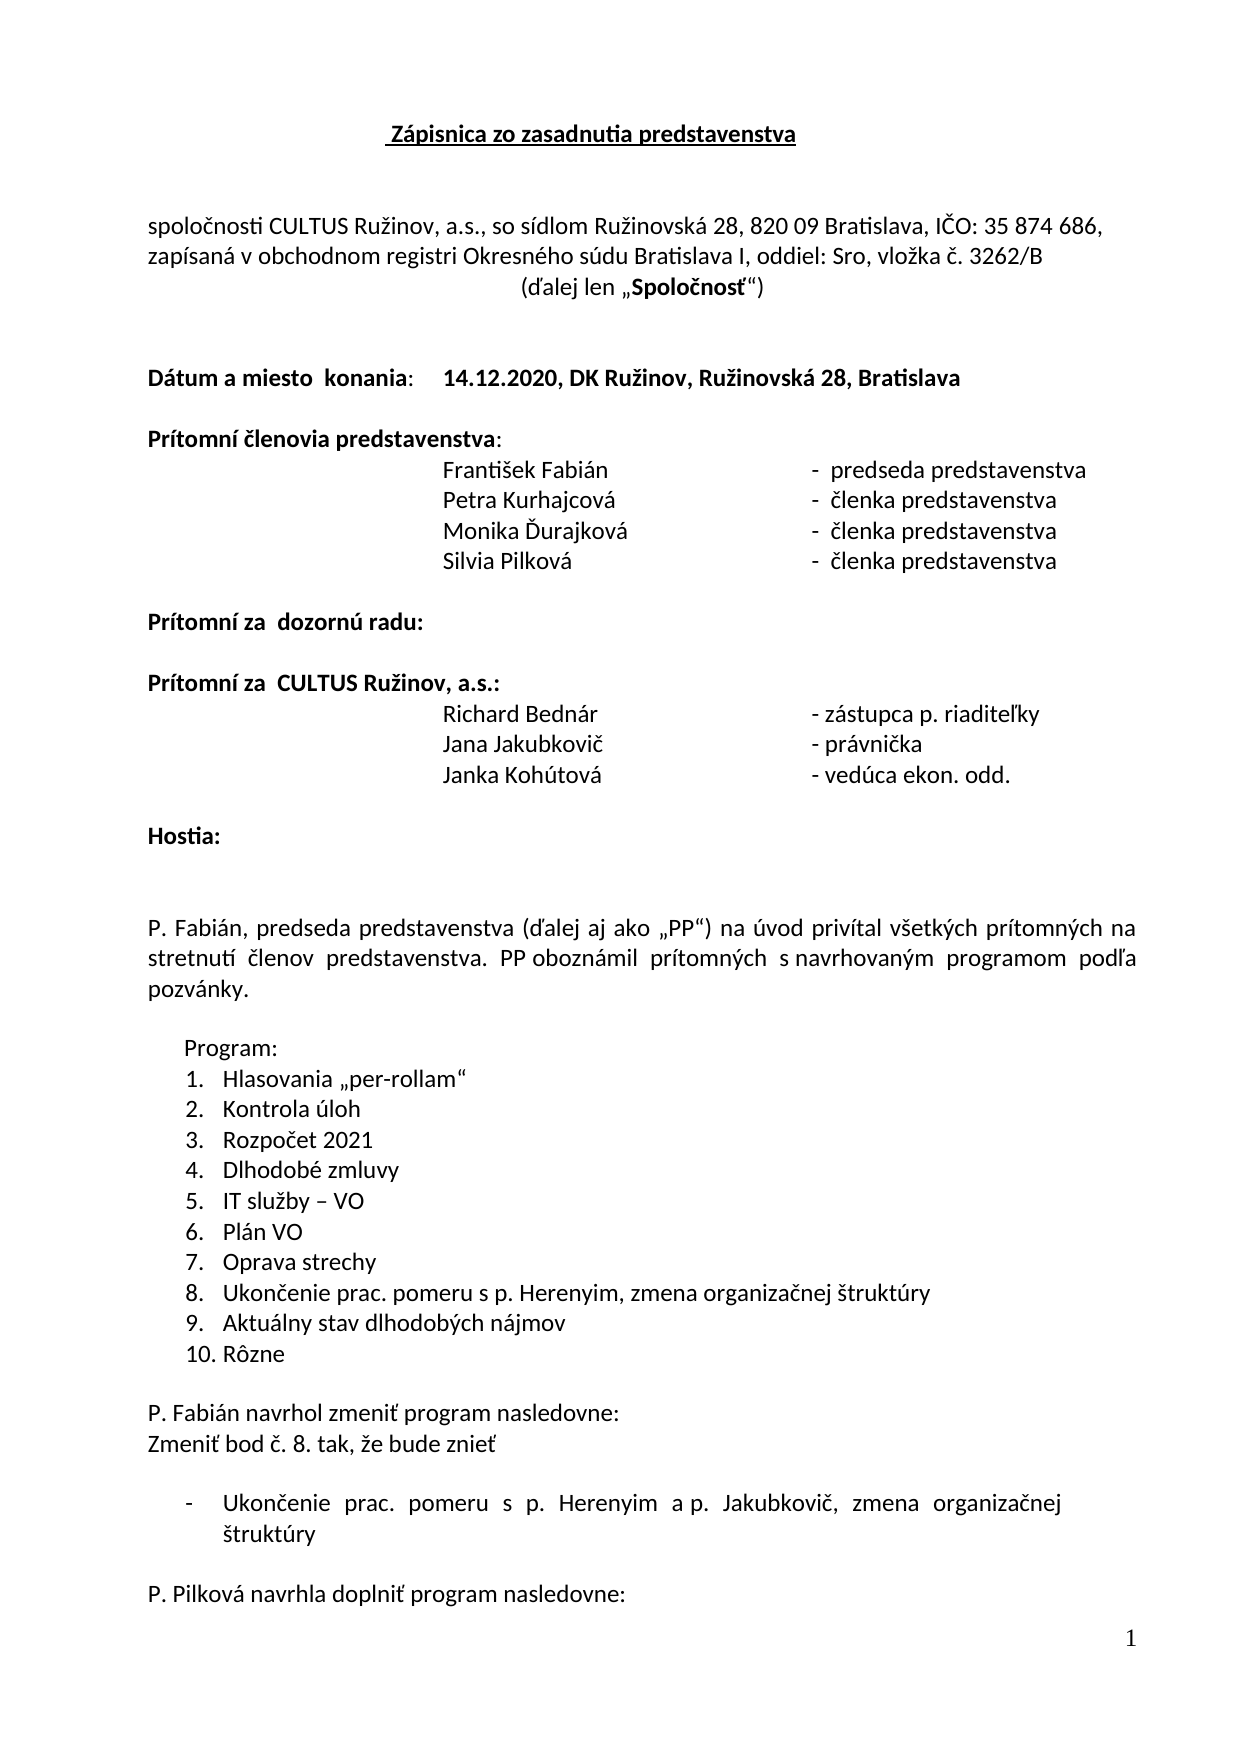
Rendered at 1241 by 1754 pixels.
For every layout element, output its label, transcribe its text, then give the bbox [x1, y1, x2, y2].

list Hlasovania „per-rollam“ [185, 1063, 1062, 1093]
text Richard Bednár - zástupca p. riaditeľky [443, 698, 1137, 729]
text Petra Kurhajcová - členka predstavenstva [369, 484, 1137, 515]
list Rôzne [185, 1338, 1062, 1368]
text Zmeniť bod č. 8. tak, že bude znieť [148, 1428, 1137, 1458]
list Ukončenie prac. pomeru s p. Herenyim a p. Jakubkovič, zmena organizačnej štruktúry [185, 1488, 1062, 1549]
text Prítomní členovia predstavenstva: [148, 423, 1137, 454]
list Dlhodobé zmluvy [185, 1154, 1062, 1185]
text spoločnosti CULTUS Ružinov, a.s., so sídlom Ružinovská 28, 820 09 Bratislava, IČO: 35 874 686, zapísaná v obchodnom registri Okresného súdu Bratislava I, oddiel: Sro, vložka č. 3262/B [148, 210, 1137, 271]
text (ďalej len „Spoločnosť“) [148, 271, 1137, 301]
text Silvia Pilková - členka predstavenstva [148, 546, 1137, 576]
text P. Pilková navrhla doplniť program nasledovne: [148, 1578, 1137, 1608]
list IT služby – VO [185, 1185, 1062, 1216]
text Jana Jakubkovič - právnička [443, 729, 1137, 759]
text Prítomní za dozornú radu: [148, 607, 1137, 637]
list Aktuálny stav dlhodobých nájmov [185, 1307, 1062, 1338]
text Dátum a miesto konania: 14.12.2020, DK Ružinov, Ružinovská 28, Bratislava [148, 362, 1137, 393]
text Janka Kohútová - vedúca ekon. odd. [443, 759, 1137, 790]
text Hostia: [148, 820, 1137, 851]
text P. Fabián navrhol zmeniť program nasledovne: [148, 1397, 1137, 1428]
text František Fabián - predseda predstavenstva [369, 454, 1137, 484]
list Ukončenie prac. pomeru s p. Herenyim, zmena organizačnej štruktúry [185, 1277, 1062, 1307]
list Program: [184, 1032, 1062, 1063]
list Oprava strechy [185, 1246, 1062, 1277]
list Kontrola úloh [185, 1093, 1062, 1124]
text Prítomní za CULTUS Ružinov, a.s.: [148, 668, 1137, 698]
text Zápisnica zo zasadnutia predstavenstva [148, 118, 1034, 149]
text Monika Ďurajková - členka predstavenstva [148, 515, 1137, 546]
list Plán VO [185, 1216, 1062, 1246]
list Rozpočet 2021 [185, 1124, 1062, 1154]
text P. Fabián, predseda predstavenstva (ďalej aj ako „PP“) na úvod privítal všetkých prítomných na stretnutí členov predstavenstva. PP oboznámil prítomných s navrhovaným programom podľa pozvánky. [148, 912, 1137, 1003]
